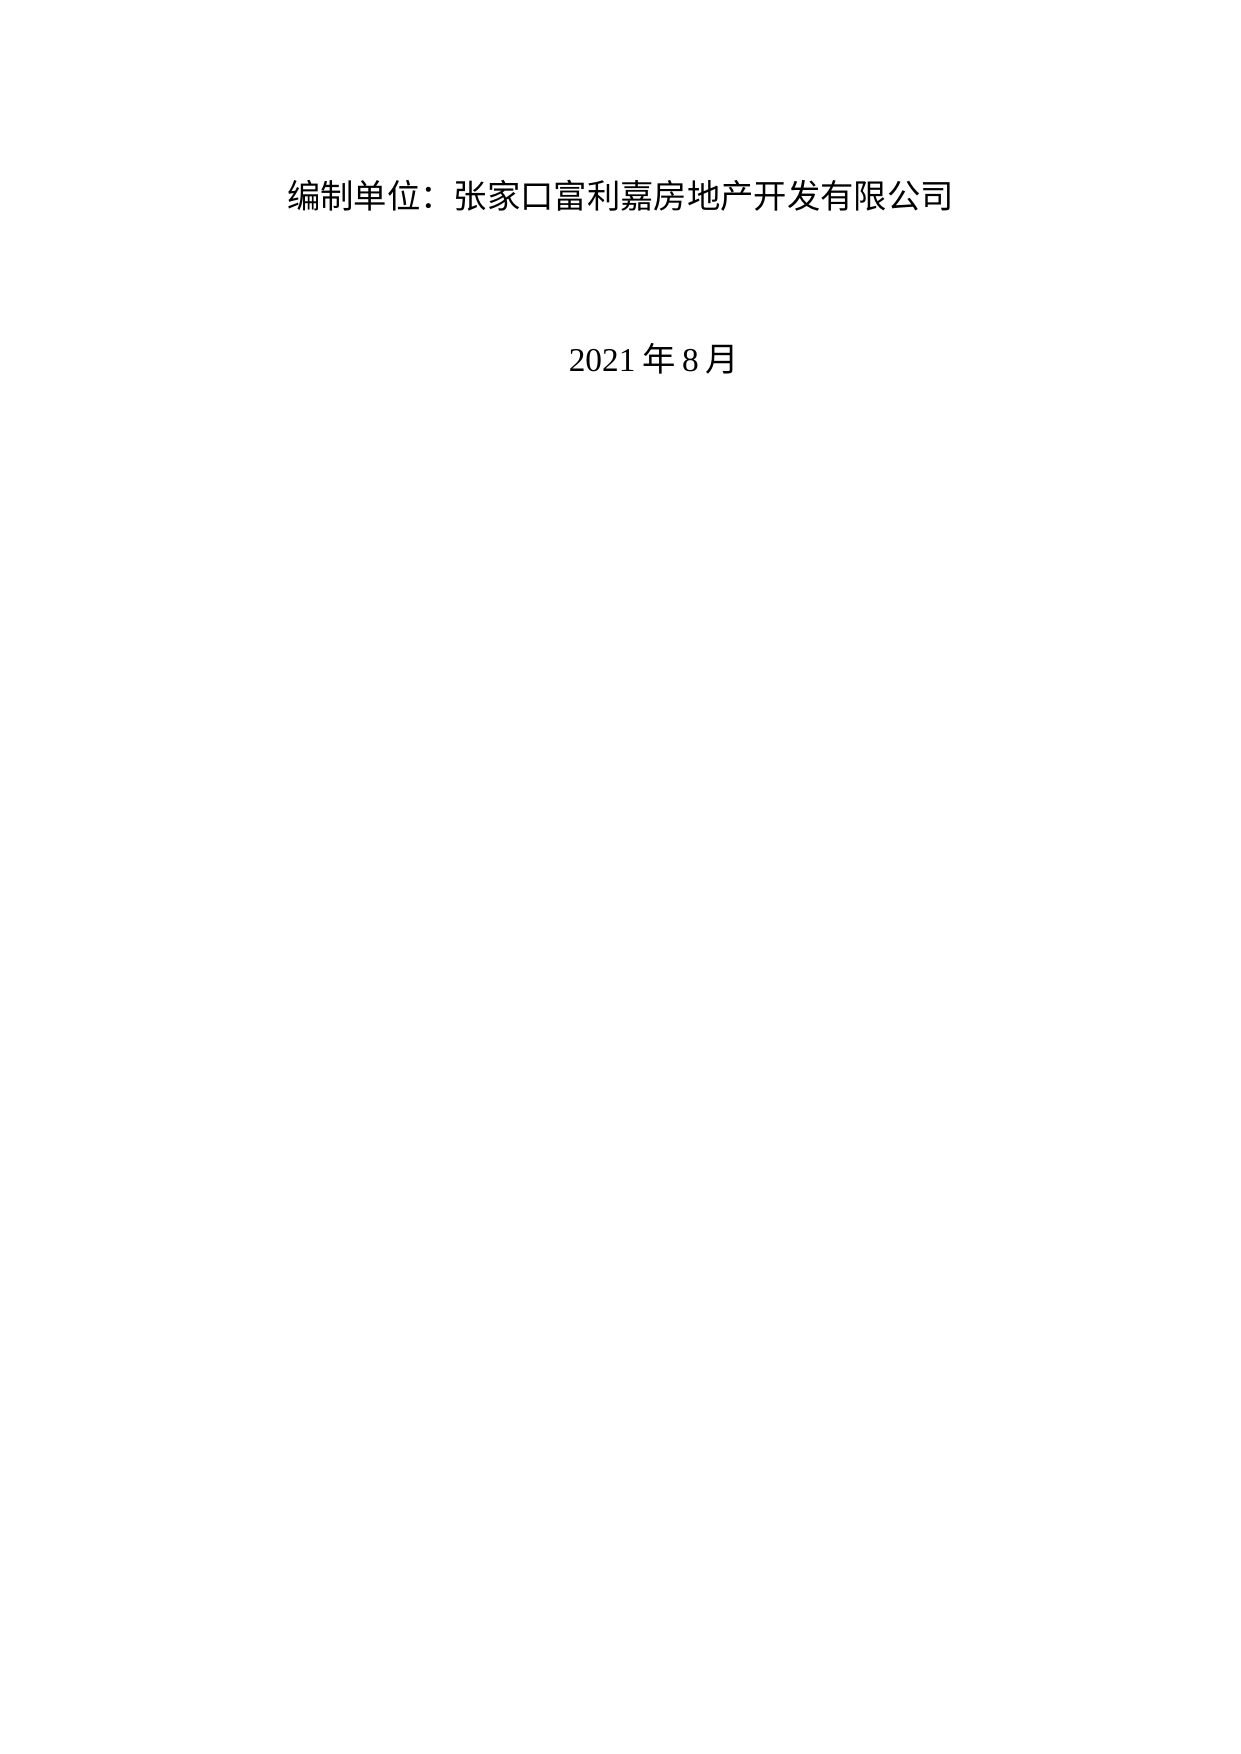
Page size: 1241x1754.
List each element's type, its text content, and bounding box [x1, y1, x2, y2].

text 编制单位：张家口富利嘉房地产开发有限公司 [187, 162, 1053, 227]
text 2021年8月 [187, 324, 1053, 389]
